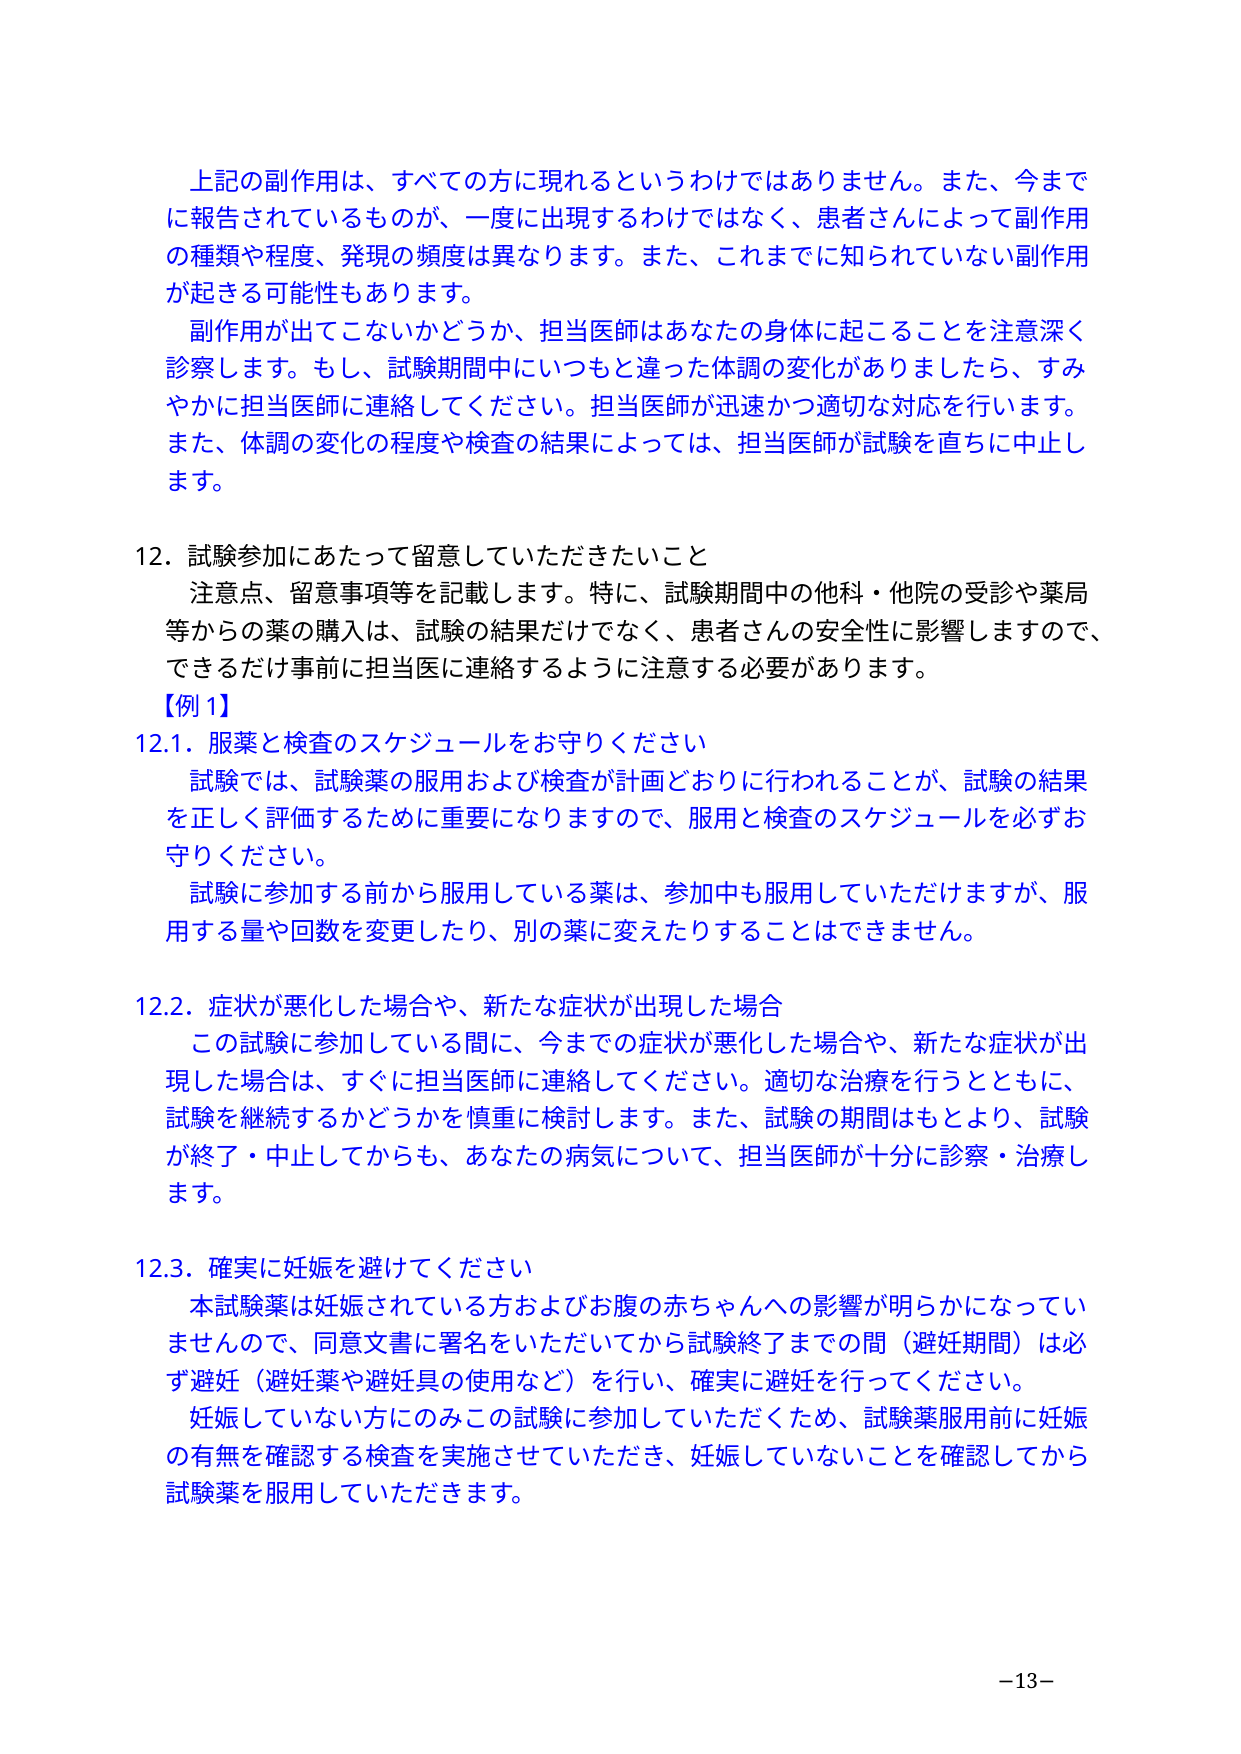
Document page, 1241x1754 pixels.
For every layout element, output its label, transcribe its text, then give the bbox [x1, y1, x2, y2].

list 試験に参加する前から服用している薬は、参加中も服用していただけますが、服用する量や回数を変更したり、別の薬に変えたりすることはできません。 [165, 873, 1090, 948]
list 12.2．症状が悪化した場合や、新たな症状が出現した場合 [134, 986, 1090, 1023]
list 12.3．確実に妊娠を避けてください [134, 1248, 1090, 1286]
list 注意点、留意事項等を記載します。特に、試験期間中の他科・他院の受診や薬局等からの薬の購入は、試験の結果だけでなく、患者さんの安全性に影響しますので、できるだけ事前に担当医に連絡するように注意する必要があります。 [165, 573, 1090, 686]
list 本試験薬は妊娠されている方およびお腹の赤ちゃんへの影響が明らかになっていませんので、同意文書に署名をいただいてから試験終了までの間（避妊期間）は必ず避妊（避妊薬や避妊具の使用など）を行い、確実に避妊を行ってください。 [165, 1286, 1090, 1398]
list この試験に参加している間に、今までの症状が悪化した場合や、新たな症状が出現した場合は、すぐに担当医師に連絡してください。適切な治療を行うとともに、試験を継続するかどうかを慎重に検討します。また、試験の期間はもとより、試験が終了・中止してからも、あなたの病気について、担当医師が十分に診察・治療します。 [165, 1023, 1090, 1211]
list 試験では、試験薬の服用および検査が計画どおりに行われることが、試験の結果を正しく評価するために重要になりますので、服用と検査のスケジュールを必ずお守りください。 [165, 761, 1090, 873]
list 【例1】 [150, 686, 1090, 723]
list 12．試験参加にあたって留意していただきたいこと [134, 536, 1090, 573]
list 妊娠していない方にのみこの試験に参加していただくため、試験薬服用前に妊娠の有無を確認する検査を実施させていただき、妊娠していないことを確認してから試験薬を服用していただきます。 [165, 1398, 1090, 1511]
list 12.1．服薬と検査のスケジュールをお守りください [134, 723, 1090, 761]
list 副作用が出てこないかどうか、担当医師はあなたの身体に起こることを注意深く診察します。もし、試験期間中にいつもと違った体調の変化がありましたら、すみやかに担当医師に連絡してください。担当医師が迅速かつ適切な対応を行います。また、体調の変化の程度や検査の結果によっては、担当医師が試験を直ちに中止します。 [165, 311, 1090, 498]
list 上記の副作用は、すべての方に現れるというわけではありません。また、今までに報告されているものが、一度に出現するわけではなく、患者さんによって副作用の種類や程度、発現の頻度は異なります。また、これまでに知られていない副作用が起きる可能性もあります。 [165, 161, 1090, 311]
